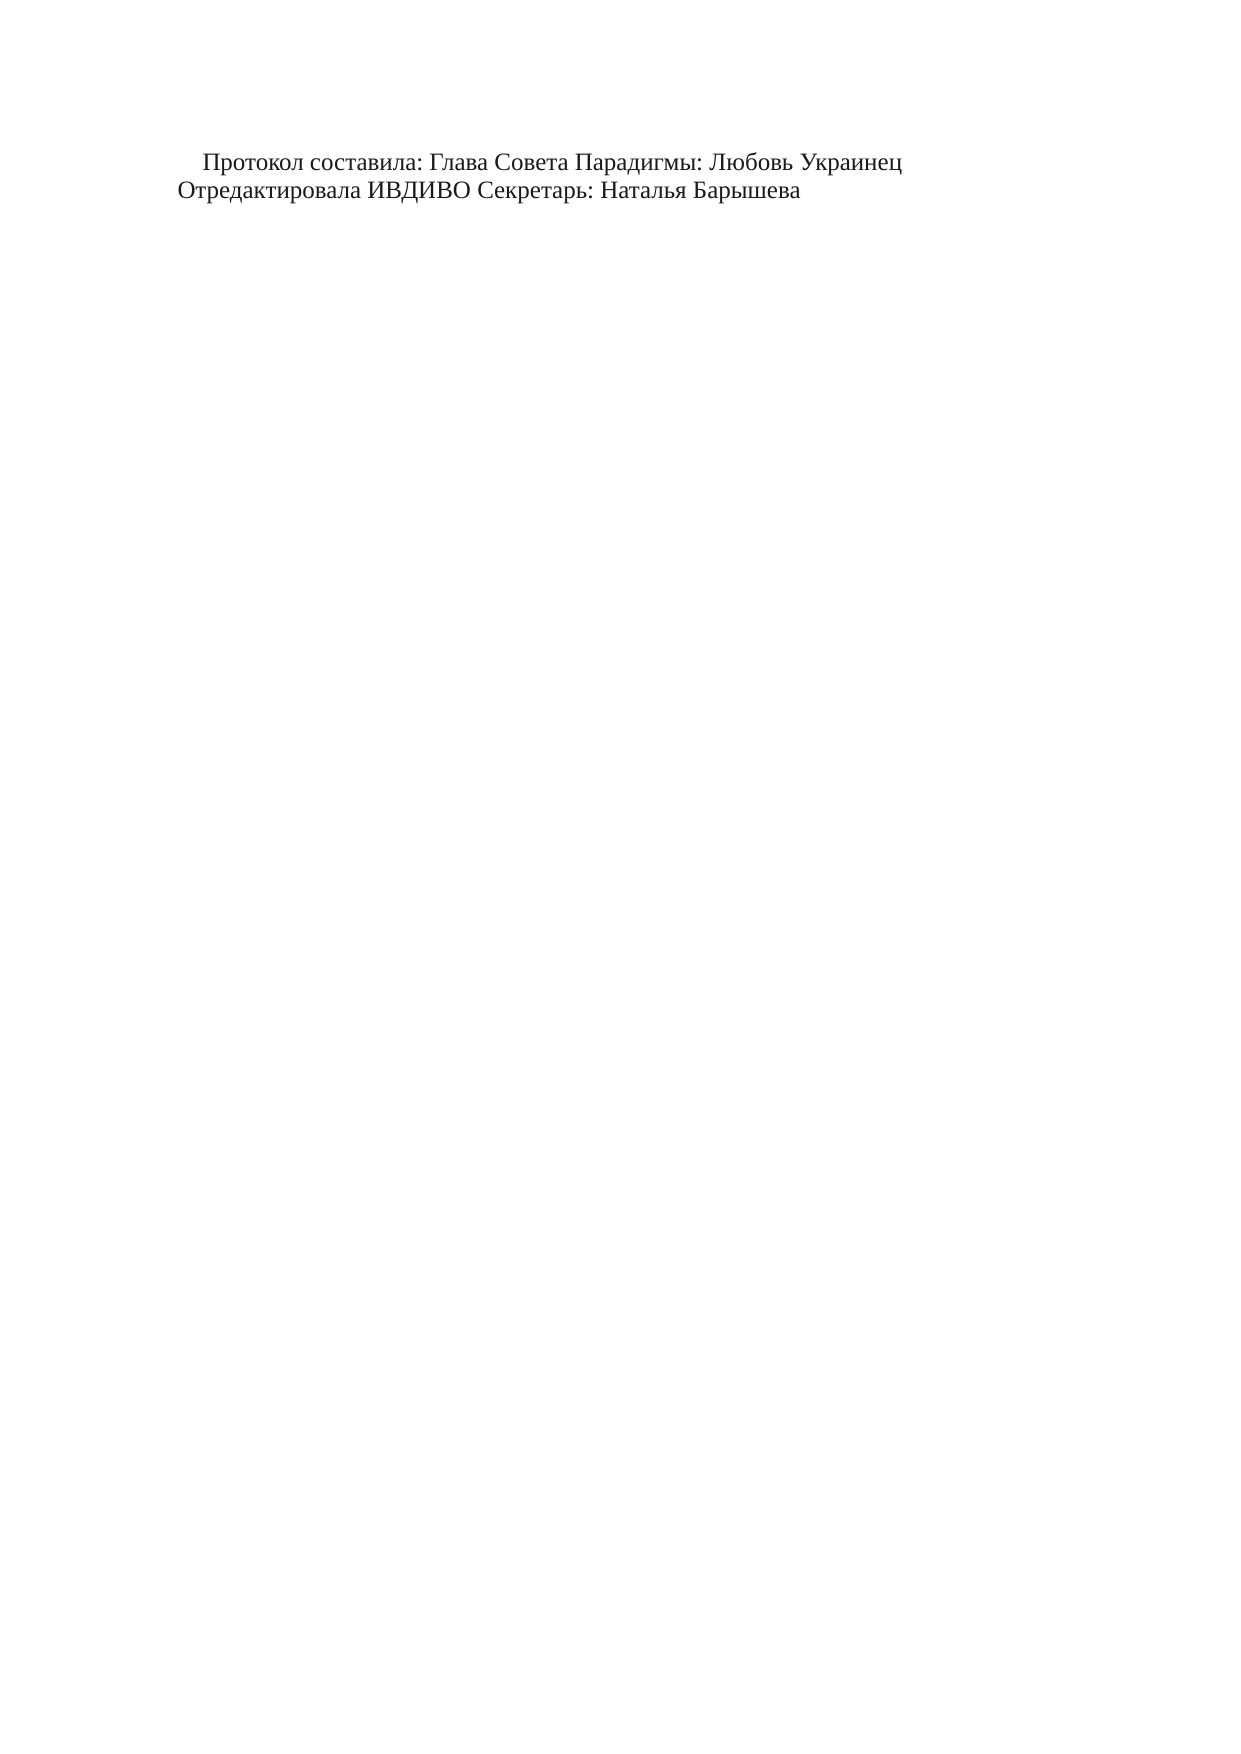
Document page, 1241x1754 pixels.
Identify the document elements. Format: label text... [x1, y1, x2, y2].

text Протокол составила: Глава Совета Парадигмы: Любовь Украинец [118, 147, 1122, 176]
text Отредактировала ИВДИВО Секретарь: Наталья Барышева [118, 176, 1122, 204]
